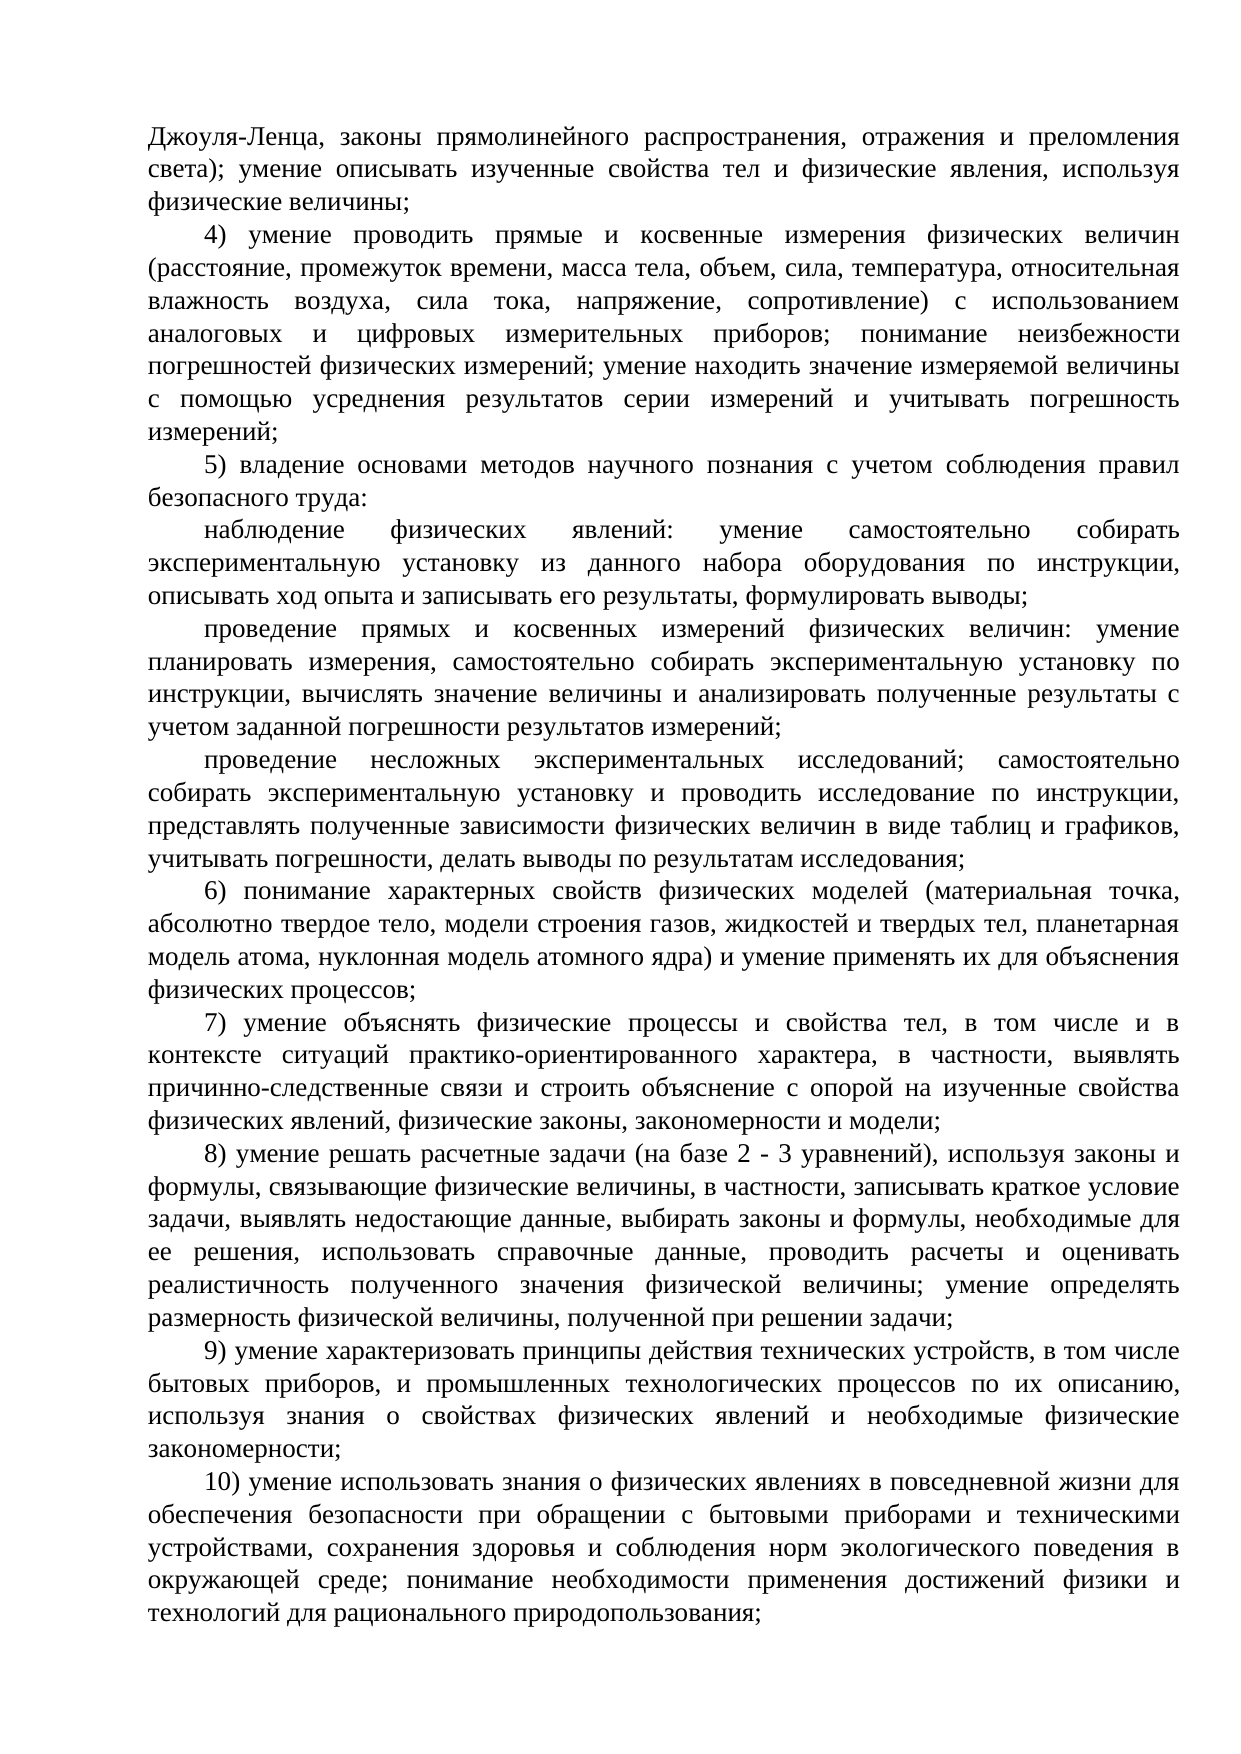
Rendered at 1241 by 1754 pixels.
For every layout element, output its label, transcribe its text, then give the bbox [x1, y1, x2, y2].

text 10) умение использовать знания о физических явлениях в повседневной жизни для обеспечения безопасности при обращении с бытовыми приборами и техническими устройствами, сохранения здоровья и соблюдения норм экологического поведения в окружающей среде; понимание необходимости применения достижений физики и технологий для рационального природопользования; [148, 1463, 1181, 1627]
text 7) умение объяснять физические процессы и свойства тел, в том числе и в контексте ситуаций практико-ориентированного характера, в частности, выявлять причинно-следственные связи и строить объяснение с опорой на изученные свойства физических явлений, физические законы, закономерности и модели; [148, 1004, 1181, 1135]
text проведение несложных экспериментальных исследований; самостоятельно собирать экспериментальную установку и проводить исследование по инструкции, представлять полученные зависимости физических величин в виде таблиц и графиков, учитывать погрешности, делать выводы по результатам исследования; [148, 742, 1181, 873]
text 4) умение проводить прямые и косвенные измерения физических величин (расстояние, промежуток времени, масса тела, объем, сила, температура, относительная влажность воздуха, сила тока, напряжение, сопротивление) с использованием аналоговых и цифровых измерительных приборов; понимание неизбежности погрешностей физических измерений; умение находить значение измеряемой величины с помощью усреднения результатов серии измерений и учитывать погрешность измерений; [148, 217, 1181, 446]
text 9) умение характеризовать принципы действия технических устройств, в том числе бытовых приборов, и промышленных технологических процессов по их описанию, используя знания о свойствах физических явлений и необходимые физические закономерности; [148, 1332, 1181, 1463]
text проведение прямых и косвенных измерений физических величин: умение планировать измерения, самостоятельно собирать экспериментальную установку по инструкции, вычислять значение величины и анализировать полученные результаты с учетом заданной погрешности результатов измерений; [148, 610, 1181, 742]
text 5) владение основами методов научного познания с учетом соблюдения правил безопасного труда: [148, 446, 1181, 512]
text 6) понимание характерных свойств физических моделей (материальная точка, абсолютно твердое тело, модели строения газов, жидкостей и твердых тел, планетарная модель атома, нуклонная модель атомного ядра) и умение применять их для объяснения физических процессов; [148, 873, 1181, 1004]
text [148, 118, 1181, 217]
text наблюдение физических явлений: умение самостоятельно собирать экспериментальную установку из данного набора оборудования по инструкции, описывать ход опыта и записывать его результаты, формулировать выводы; [148, 512, 1181, 610]
text 8) умение решать расчетные задачи (на базе 2 - 3 уравнений), используя законы и формулы, связывающие физические величины, в частности, записывать краткое условие задачи, выявлять недостающие данные, выбирать законы и формулы, необходимые для ее решения, использовать справочные данные, проводить расчеты и оценивать реалистичность полученного значения физической величины; умение определять размерность физической величины, полученной при решении задачи; [148, 1135, 1181, 1332]
